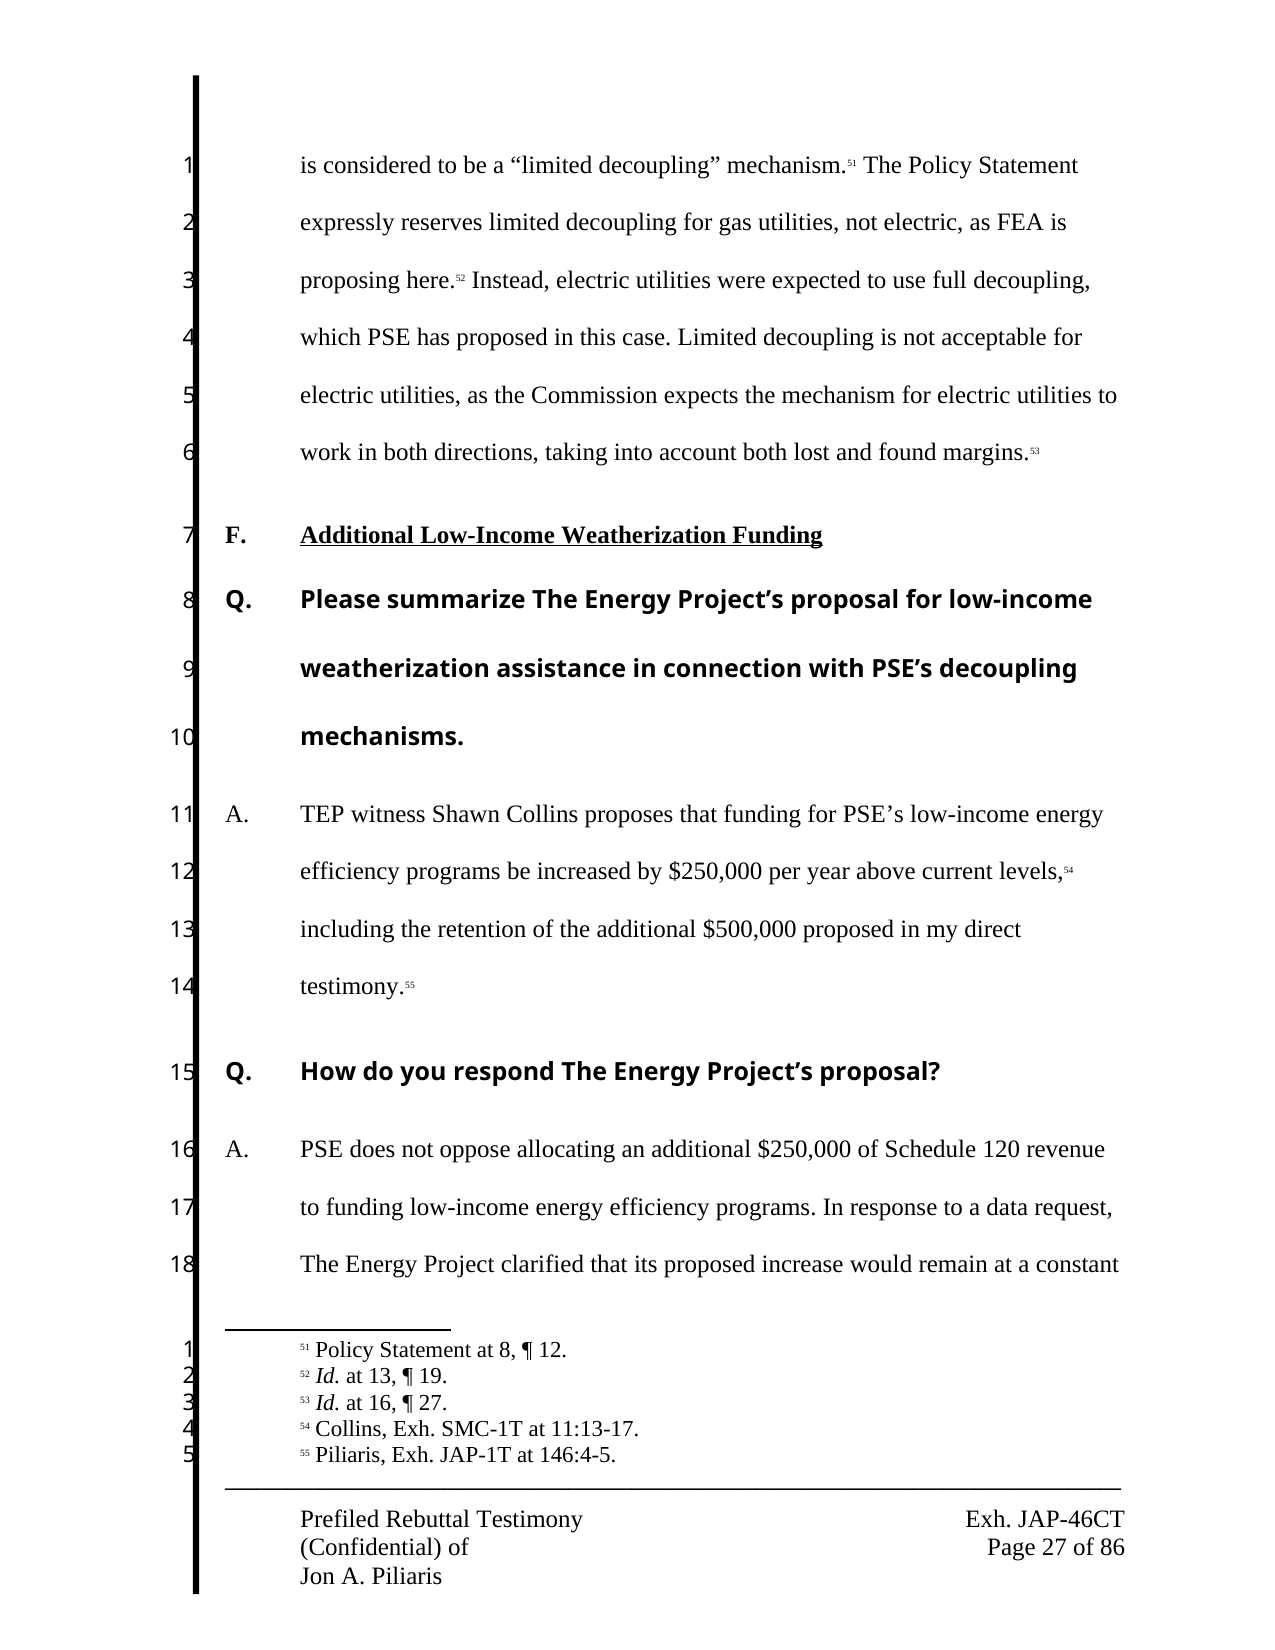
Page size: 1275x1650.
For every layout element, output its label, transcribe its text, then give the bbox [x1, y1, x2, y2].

text A. TEP witness Shawn Collins proposes that funding for PSE’s low-income energy efficiency programs be increased by $250,000 per year above current levels, including the retention of the additional $500,000 proposed in my direct testimony. [225, 799, 1125, 1000]
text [225, 1134, 1125, 1278]
text Additional Low-Income Weatherization Funding [225, 520, 1050, 549]
text Q. How do you respond The Energy Project’s proposal? [225, 1054, 1125, 1088]
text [225, 150, 1125, 466]
text Q. Please summarize The Energy Project’s proposal for low-income weatherization assistance in connection with PSE’s decoupling mechanisms. [225, 582, 1125, 752]
